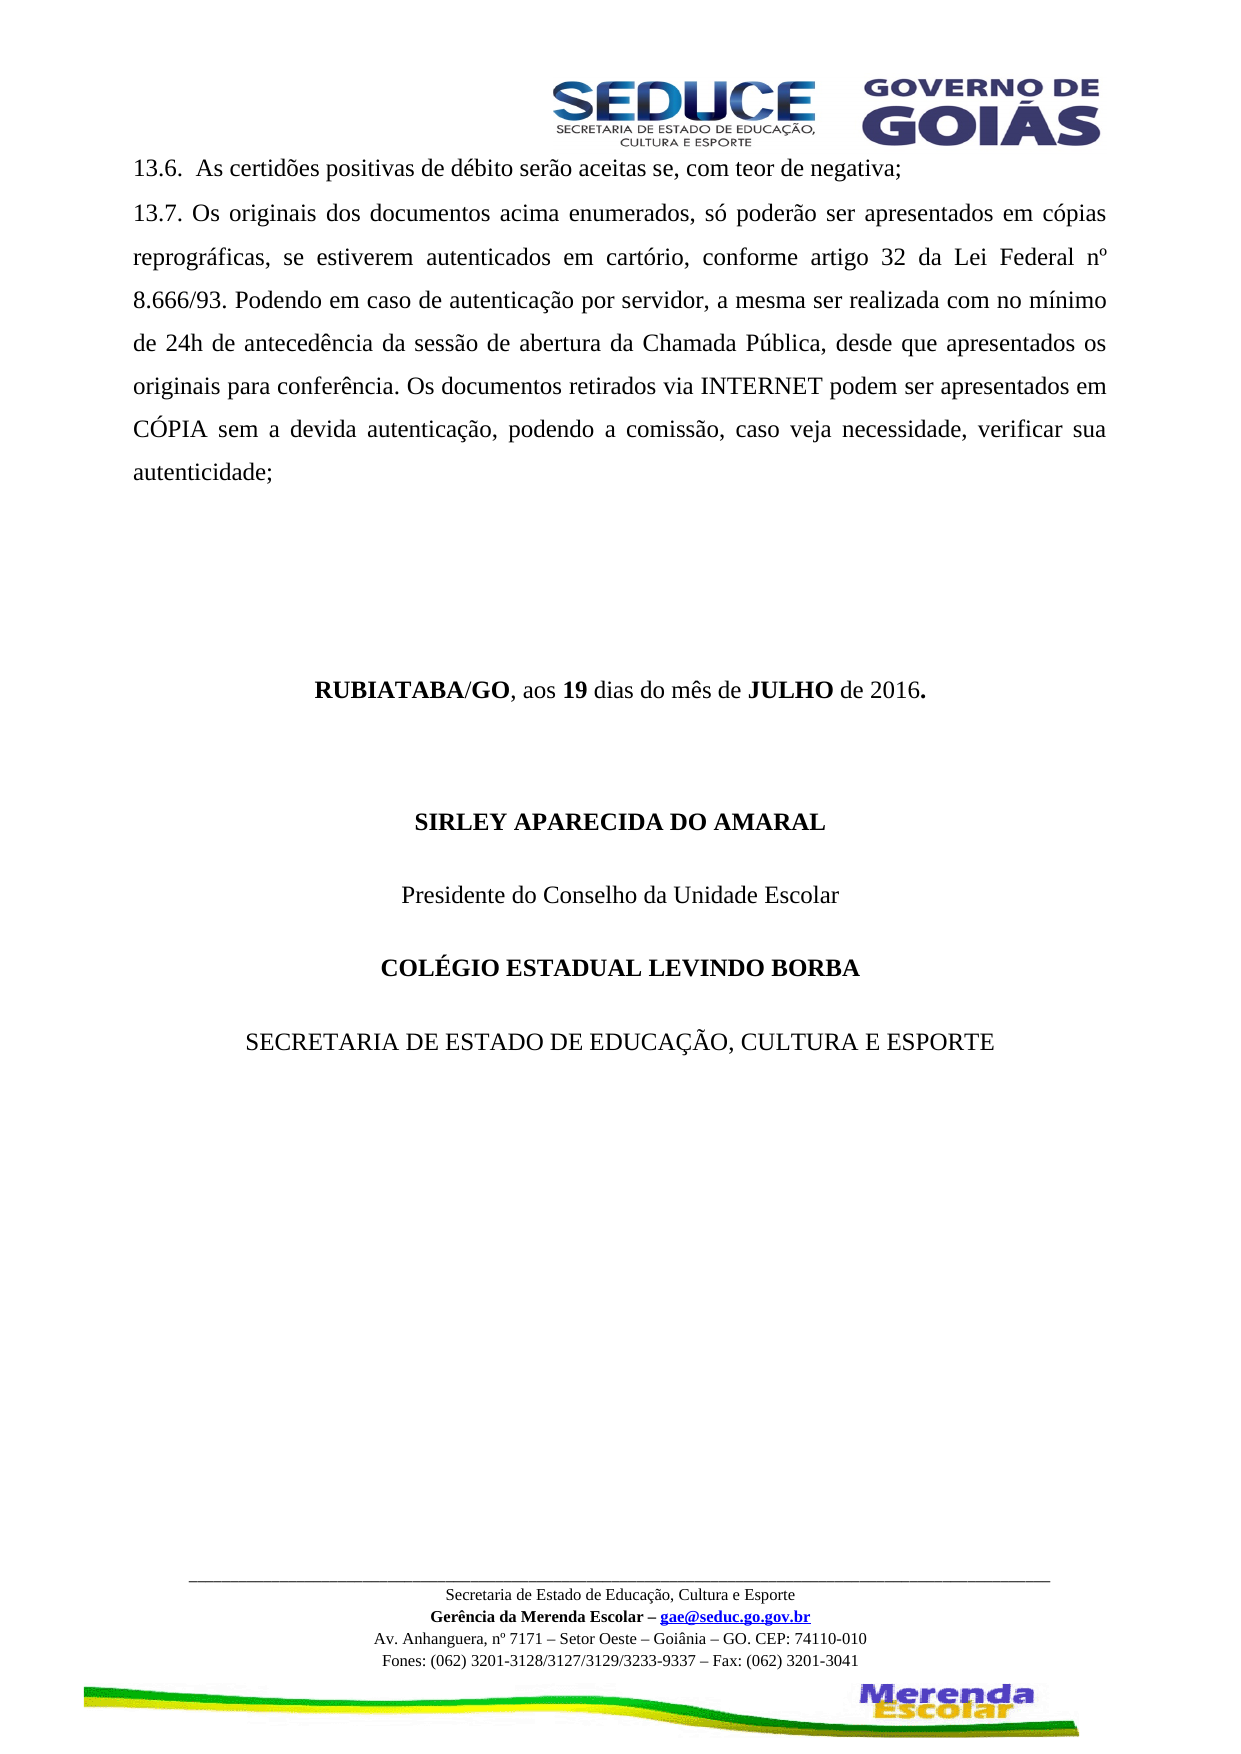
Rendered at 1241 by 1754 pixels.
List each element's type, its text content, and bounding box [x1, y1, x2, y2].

picture [552, 73, 1108, 154]
text Presidente do Conselho da Unidade Escolar [133, 880, 1107, 909]
text COLÉGIO ESTADUAL LEVINDO BORBA [133, 953, 1107, 982]
text 13.6. As certidões positivas de débito serão aceitas se, com teor de negativa; [133, 153, 1107, 182]
text SIRLEY APARECIDA DO AMARAL [133, 807, 1107, 836]
text SECRETARIA DE ESTADO DE EDUCAÇÃO, CULTURA E ESPORTE [133, 1027, 1107, 1055]
text 13.7. Os originais dos documentos acima enumerados, só poderão ser apresentados em cópias reprográficas, se estiverem autenticados em cartório, conforme artigo 32 da Lei Federal nº 8.666/93. Podendo em caso de autenticação por servidor, a mesma ser realizada com no mínimo de 24h de antecedência da sessão de abertura da Chamada Pública, desde que apresentados os originais para conferência. Os documentos retirados via INTERNET podem ser apresentados em CÓPIA sem a devida autenticação, podendo a comissão, caso veja necessidade, verificar sua autenticidade; [133, 198, 1107, 486]
text RUBIATABA/GO, aos 19 dias do mês de JULHO de 2016. [133, 675, 1107, 704]
